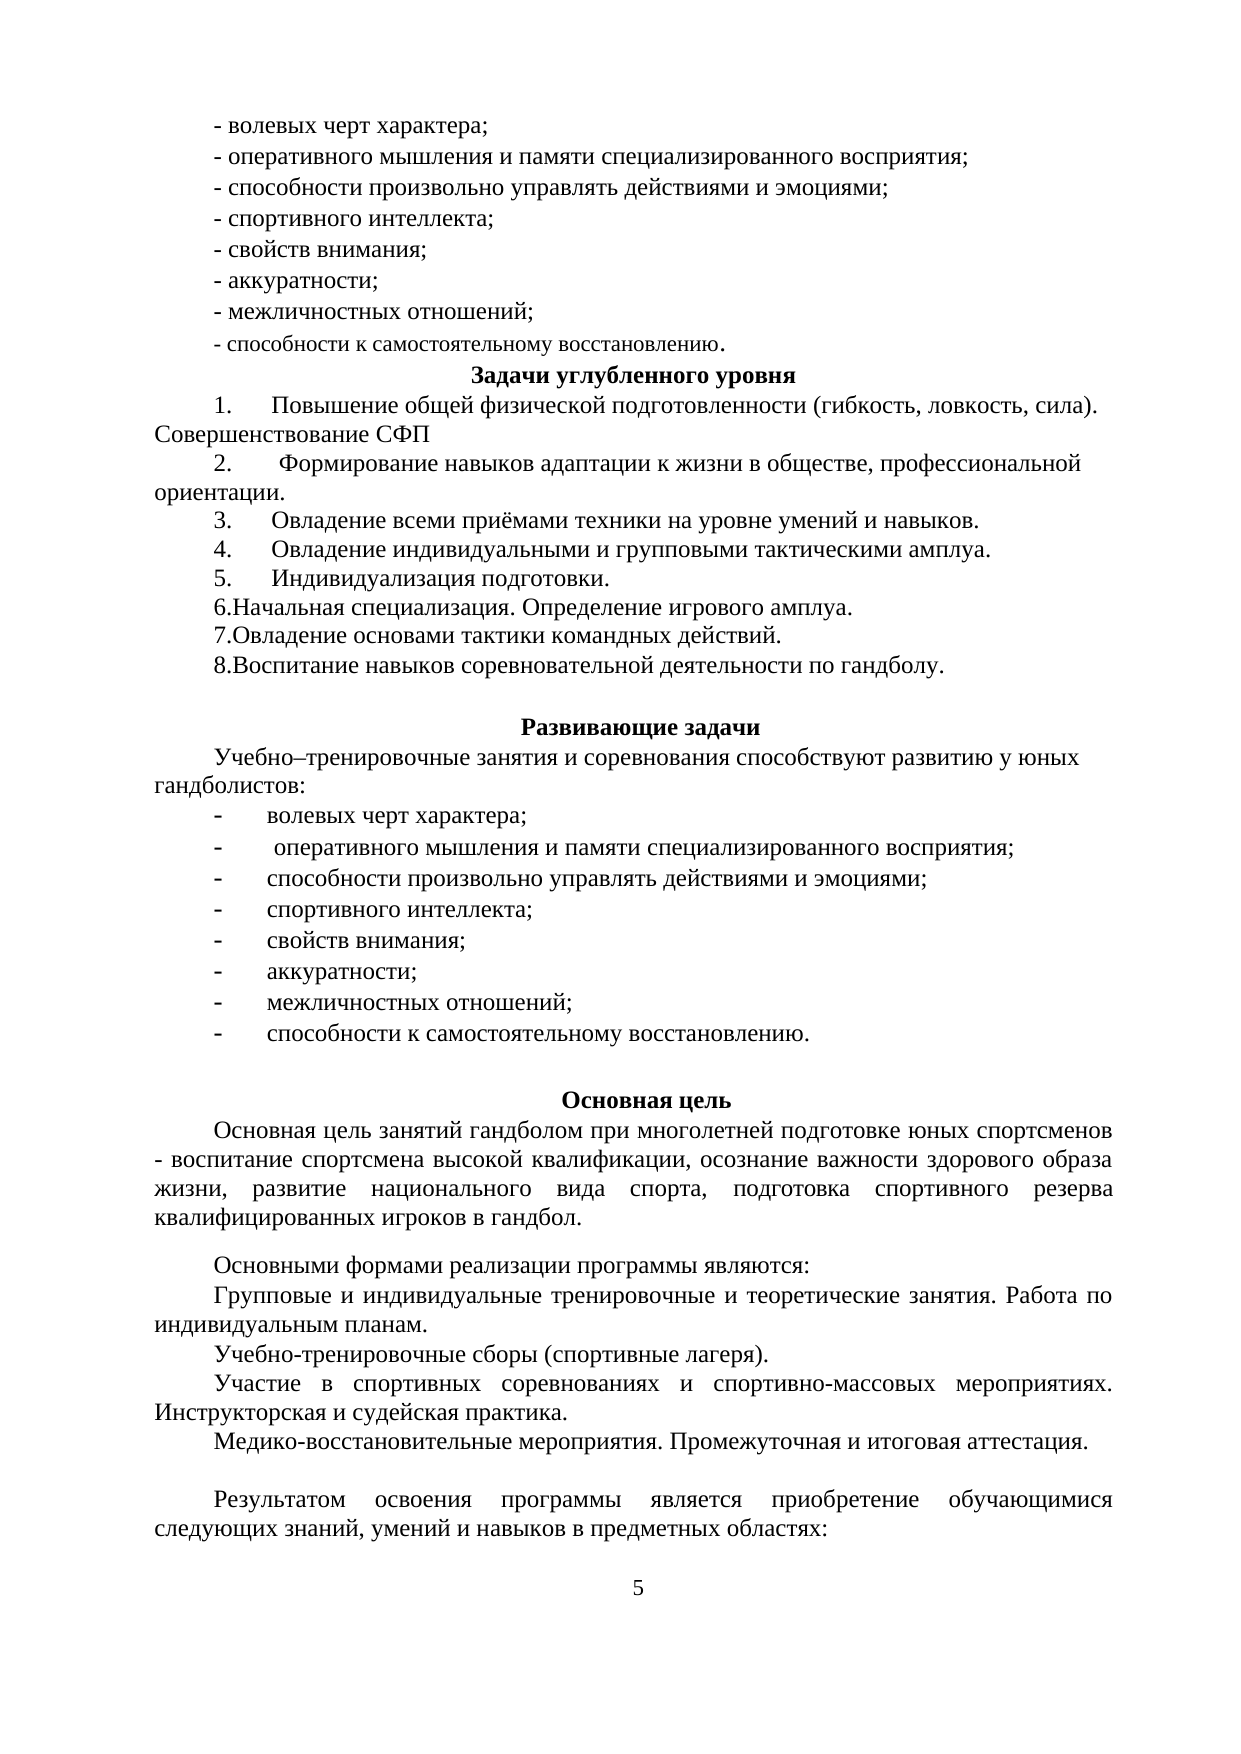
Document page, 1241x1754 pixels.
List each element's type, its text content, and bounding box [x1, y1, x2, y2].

list Овладение индивидуальными и групповыми тактическими амплуа. [154, 534, 1128, 563]
list оперативного мышления и памяти специализированного восприятия; [154, 830, 1113, 861]
list - межличностных отношений; [213, 295, 1128, 326]
list Формирование навыков адаптации к жизни в обществе, профессиональной ориентации. [154, 448, 1128, 505]
list - волевых черт характера; [213, 108, 1128, 139]
list Индивидуализация подготовки. [154, 563, 1128, 592]
list способности произвольно управлять действиями и эмоциями; [154, 861, 1113, 892]
list Овладение всеми приёмами техники на уровне умений и навыков. [154, 505, 1128, 534]
text 6.Начальная специализация. Определение игрового амплуа. [154, 592, 1128, 620]
list аккуратности; [154, 954, 1113, 986]
text Основная цель занятий гандболом при многолетней подготовке юных спортсменов - воспитание спортсмена высокой квалификации, осознание важности здорового образа жизни, развитие национального вида спорта, подготовка спортивного резерва квалифицированных игроков в гандбол. [154, 1115, 1113, 1230]
list - аккуратности; [213, 264, 1128, 295]
list - свойств внимания; [213, 233, 1128, 264]
text Основными формами реализации программы являются: [154, 1249, 1113, 1280]
list - спортивного интеллекта; [213, 201, 1128, 232]
list - способности произвольно управлять действиями и эмоциями; [213, 170, 1128, 201]
list волевых черт характера; [154, 799, 1113, 830]
subtitle Основная цель [561, 1082, 1122, 1115]
text Учебно-тренировочные сборы (спортивные лагеря). [154, 1337, 1113, 1368]
list свойств внимания; [154, 923, 1113, 954]
subtitle Развивающие задачи [521, 708, 1122, 742]
text Результатом освоения программы является приобретение обучающимися следующих знаний, умений и навыков в предметных областях: [154, 1484, 1113, 1542]
subtitle Задачи углубленного уровня [471, 357, 1122, 390]
text 7.Овладение основами тактики командных действий. [154, 620, 1128, 649]
text - способности к самостоятельному восстановлению. [154, 326, 1122, 357]
list Повышение общей физической подготовленности (гибкость, ловкость, сила). Совершенствование СФП [154, 390, 1128, 448]
list - оперативного мышления и памяти специализированного восприятия; [213, 139, 1128, 170]
text Учебно–тренировочные занятия и соревнования способствуют развитию у юных гандболистов: [154, 742, 1113, 799]
text Медико-восстановительные мероприятия. Промежуточная и итоговая аттестация. [154, 1426, 1113, 1454]
list межличностных отношений; [154, 986, 1113, 1017]
list способности к самостоятельному восстановлению. [154, 1017, 1113, 1048]
text Групповые и индивидуальные тренировочные и теоретические занятия. Работа по индивидуальным планам. [154, 1280, 1113, 1337]
text Участие в спортивных соревнованиях и спортивно-массовых мероприятиях. Инструкторская и судейская практика. [154, 1368, 1113, 1426]
text 8.Воспитание навыков соревновательной деятельности по гандболу. [154, 649, 1128, 680]
list спортивного интеллекта; [154, 892, 1113, 923]
